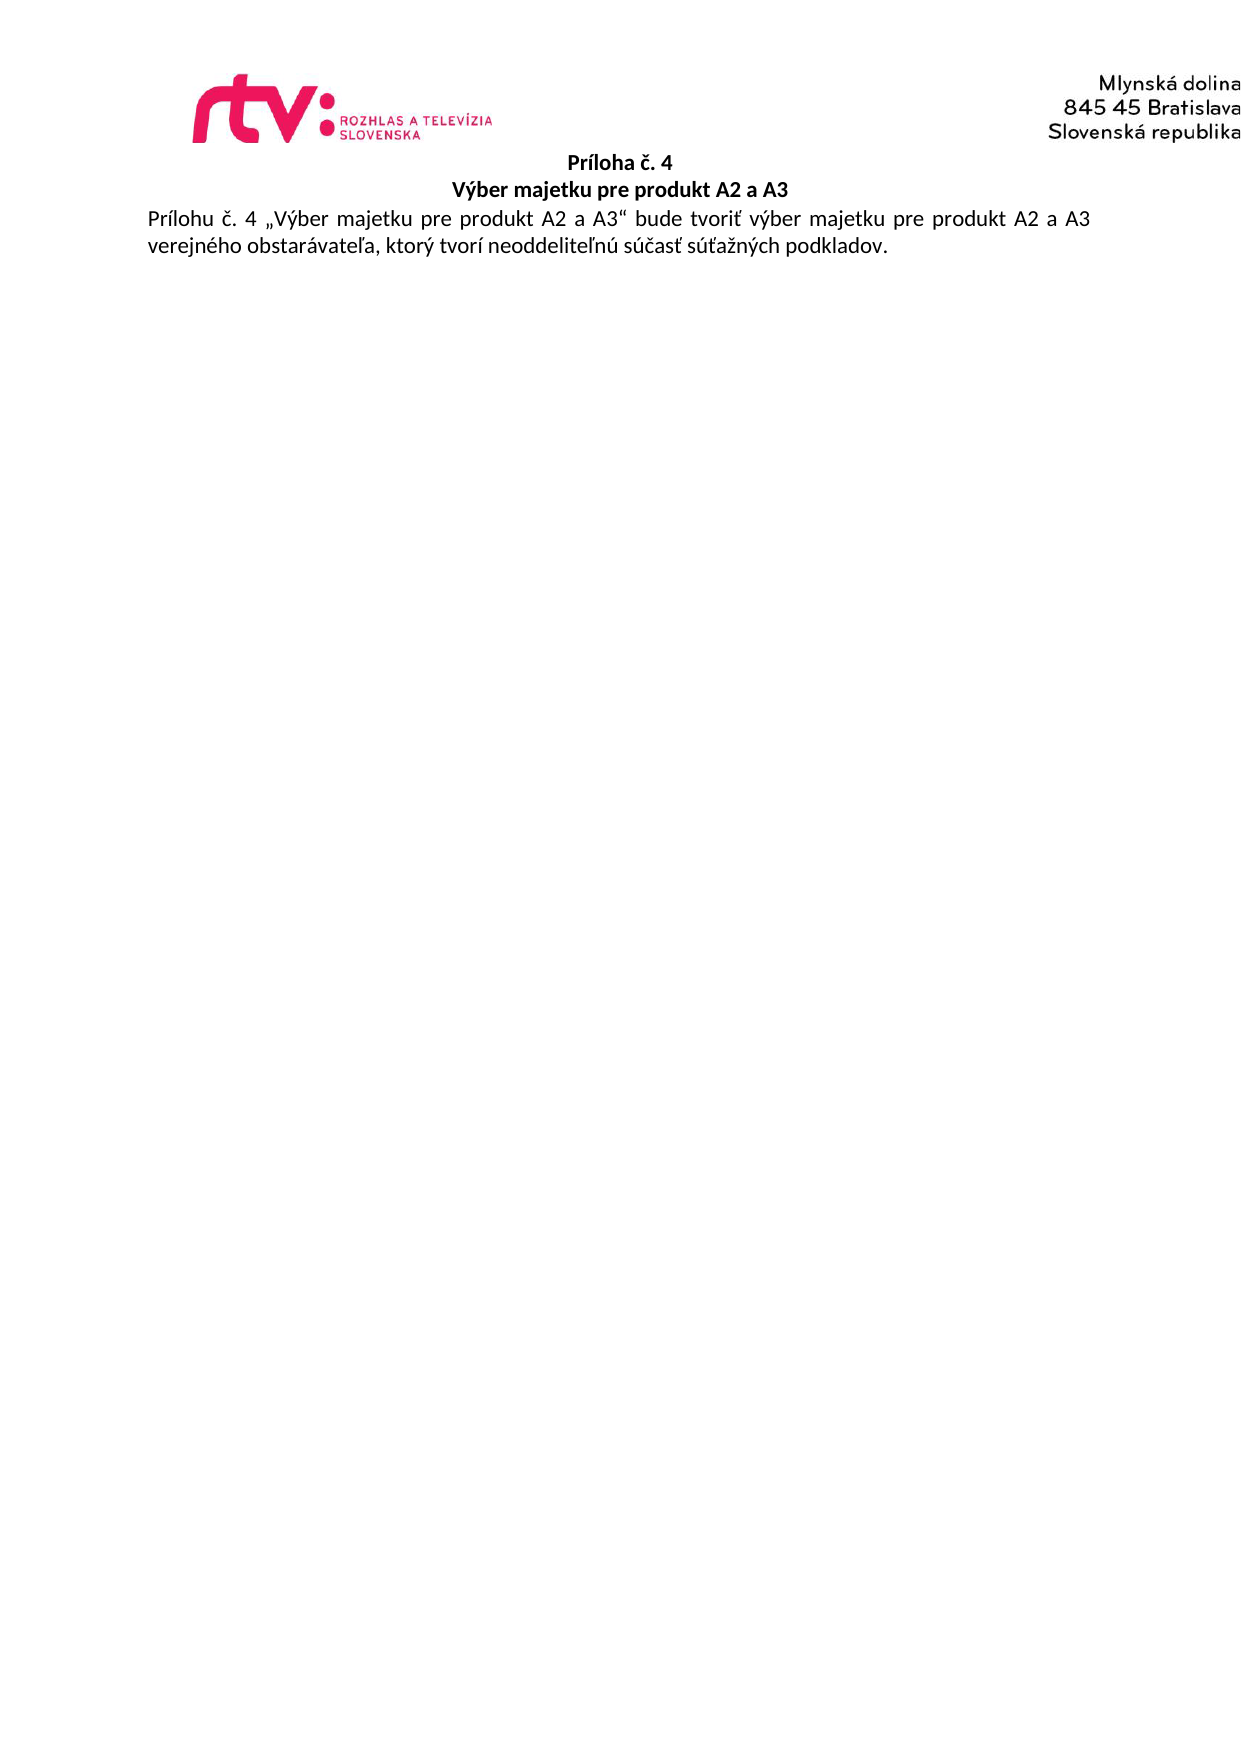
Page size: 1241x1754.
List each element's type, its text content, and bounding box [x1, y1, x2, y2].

text Príloha č. 4 [148, 148, 1093, 176]
text Výber majetku pre produkt A2 a A3 [148, 176, 1093, 204]
text Prílohu č. 4 „Výber majetku pre produkt A2 a A3“ bude tvoriť výber majetku pre produkt A2 a A3 verejného obstarávateľa, ktorý tvorí neoddeliteľnú súčasť súťažných podkladov. [148, 204, 1093, 260]
